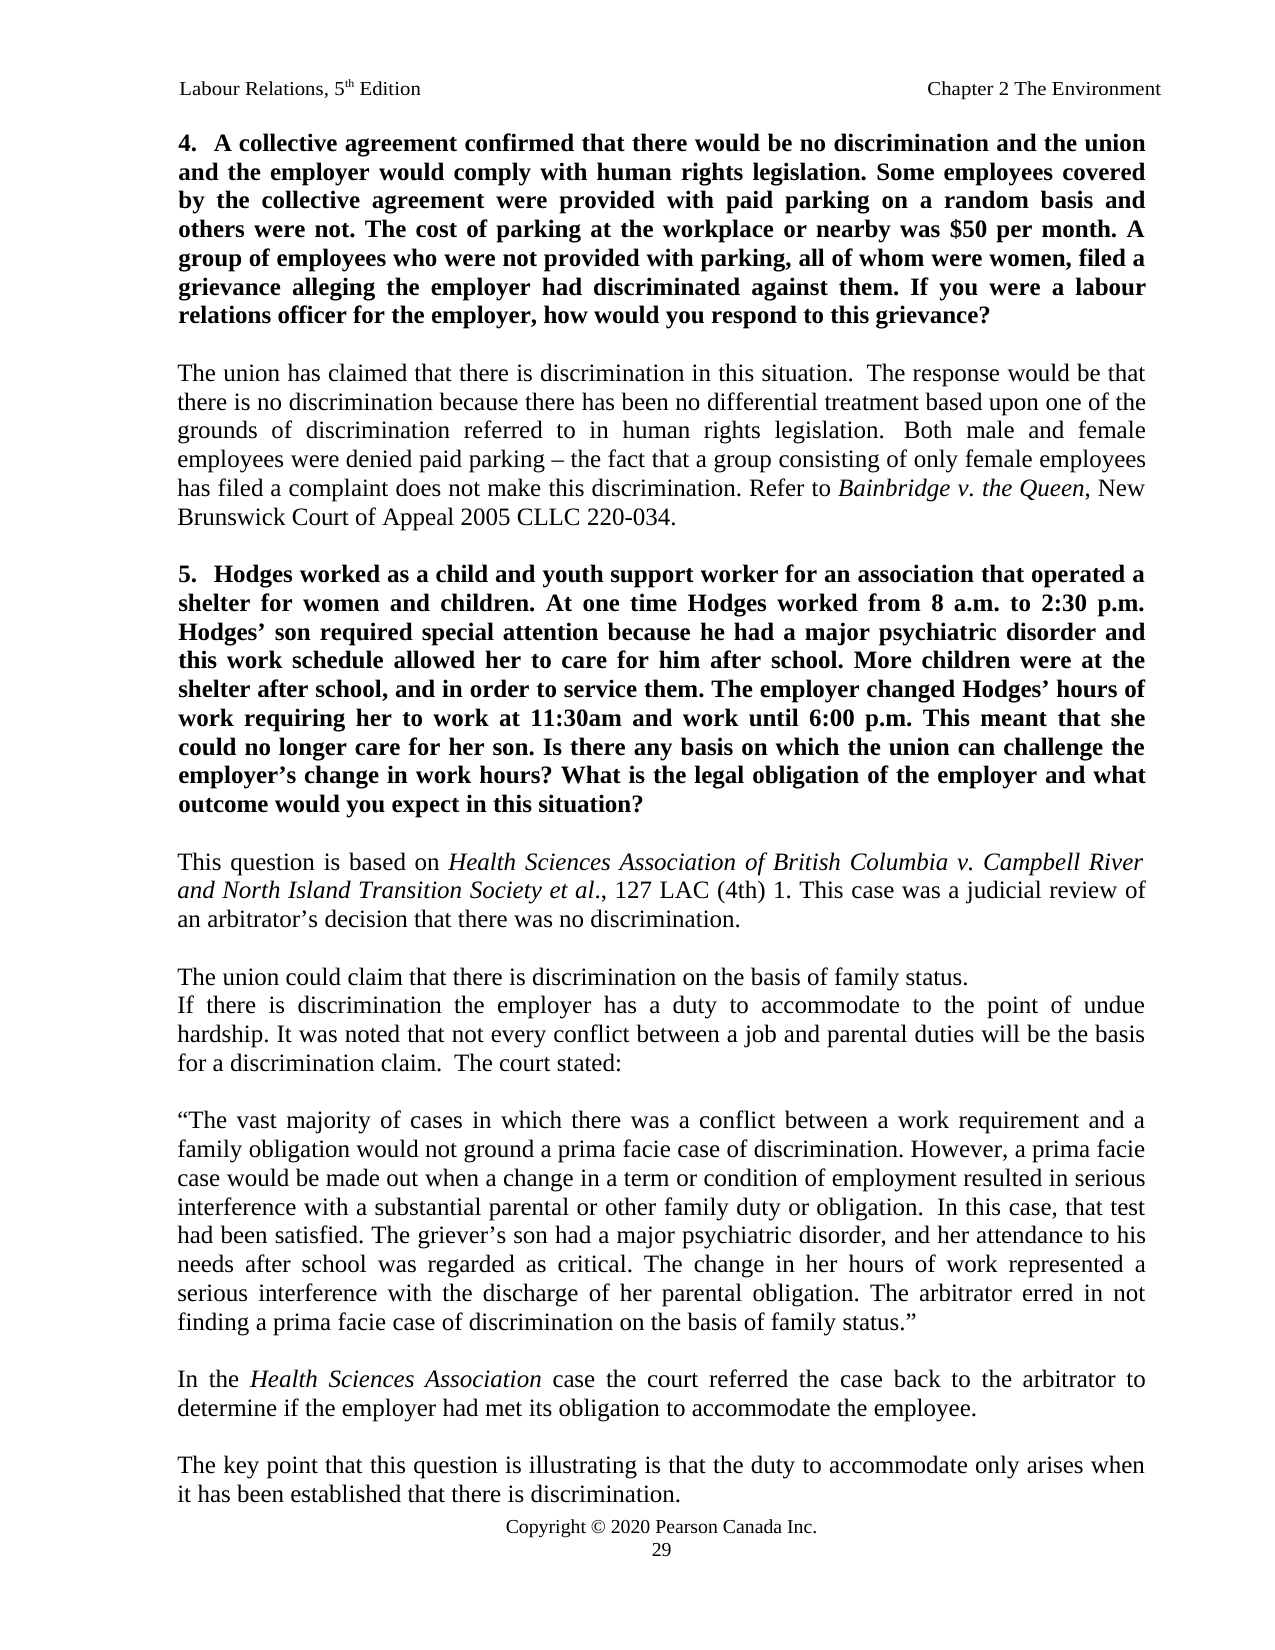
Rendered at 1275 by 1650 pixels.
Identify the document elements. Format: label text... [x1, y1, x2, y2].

text This question is based on Health Sciences Association of British Columbia v. Campbell River and North Island Transition Society et al., 127 LAC (4th) 1. This case was a judicial review of an arbitrator’s decision that there was no discrimination. [177, 847, 1146, 933]
subtitle 5. Hodges worked as a child and youth support worker for an association that operated a shelter for women and children. At one time Hodges worked from 8 a.m. to 2:30 p.m. Hodges’ son required special attention because he had a major psychiatric disorder and this work schedule allowed her to care for him after school. More children were at the shelter after school, and in order to service them. The employer changed Hodges’ hours of work requiring her to work at 11:30am and work until 6:00 p.m. This meant that she could no longer care for her son. Is there any basis on which the union can challenge the employer’s change in work hours? What is the legal obligation of the employer and what outcome would you expect in this situation? [178, 559, 1146, 818]
text The key point that this question is illustrating is that the duty to accommodate only arises when it has been established that there is discrimination. [177, 1451, 1146, 1508]
text If there is discrimination the employer has a duty to accommodate to the point of undue hardship. It was noted that not every conflict between a job and parental duties will be the basis for a discrimination claim. The court stated: [177, 991, 1146, 1077]
text The union has claimed that there is discrimination in this situation. The response would be that there is no discrimination because there has been no differential treatment based upon one of the grounds of discrimination referred to in human rights legislation. Both male and female employees were denied paid parking – the fact that a group consisting of only female employees has filed a complaint does not make this discrimination. Refer to Bainbridge v. the Queen, New Brunswick Court of Appeal 2005 CLLC 220-034. [177, 358, 1146, 531]
subtitle 4. A collective agreement confirmed that there would be no discrimination and the union and the employer would comply with human rights legislation. Some employees covered by the collective agreement were provided with paid parking on a random basis and others were not. The cost of parking at the workplace or nearby was $50 per month. A group of employees who were not provided with parking, all of whom were women, filed a grievance alleging the employer had discriminated against them. If you were a labour relations officer for the employer, how would you respond to this grievance? [178, 128, 1146, 329]
text The union could claim that there is discrimination on the basis of family status. [177, 962, 1146, 991]
text “The vast majority of cases in which there was a conflict between a work requirement and a family obligation would not ground a prima facie case of discrimination. However, a prima facie case would be made out when a change in a term or condition of employment resulted in serious interference with a substantial parental or other family duty or obligation. In this case, that test had been satisfied. The griever’s son had a major psychiatric disorder, and her attendance to his needs after school was regarded as critical. The change in her hours of work represented a serious interference with the discharge of her parental obligation. The arbitrator erred in not finding a prima facie case of discrimination on the basis of family status.” [177, 1106, 1146, 1336]
text In the Health Sciences Association case the court referred the case back to the arbitrator to determine if the employer had met its obligation to accommodate the employee. [177, 1364, 1146, 1422]
